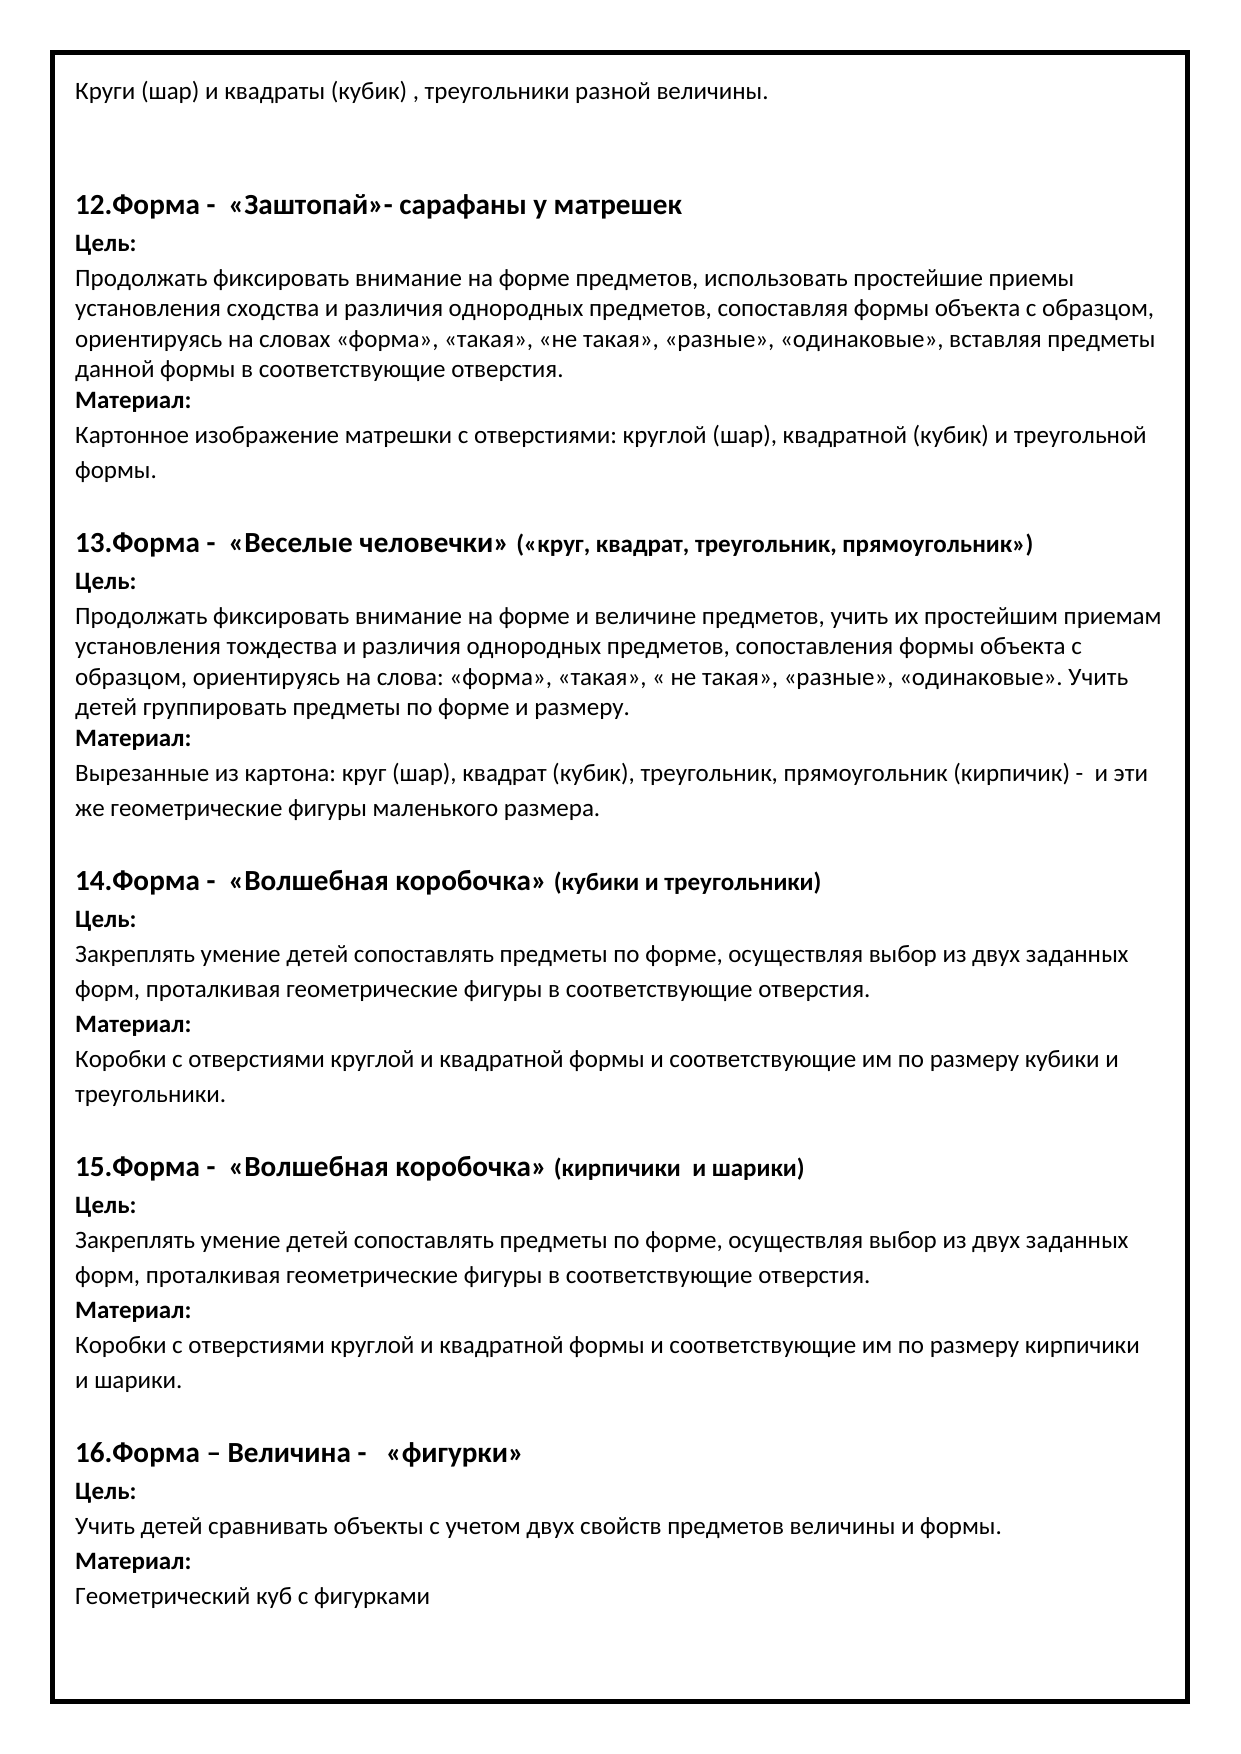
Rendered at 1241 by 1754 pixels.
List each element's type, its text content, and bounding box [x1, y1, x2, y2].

text Продолжать фиксировать внимание на форме и величине предметов, учить их простейшим приемам установления тождества и различия однородных предметов, сопоставления формы объекта с образцом, ориентируясь на слова: «форма», «такая», « не такая», «разные», «одинаковые». Учить детей группировать предметы по форме и размеру. [75, 600, 1165, 722]
text Материал: [75, 1545, 1165, 1575]
text Продолжать фиксировать внимание на форме предметов, использовать простейшие приемы установления сходства и различия однородных предметов, сопоставляя формы объекта с образцом, ориентируясь на словах «форма», «такая», «не такая», «разные», «одинаковые», вставляя предметы данной формы в соответствующие отверстия. [75, 262, 1165, 384]
text Геометрический куб с фигурками [75, 1580, 1165, 1610]
text Учить детей сравнивать объекты с учетом двух свойств предметов величины и формы. [75, 1510, 1165, 1540]
text Коробки с отверстиями круглой и квадратной формы и соответствующие им по размеру кирпичики и шарики. [75, 1329, 1165, 1394]
text Цель: [75, 565, 1165, 595]
text Цель: [75, 1475, 1165, 1505]
text Цель: [75, 903, 1165, 933]
text Материал: [75, 1008, 1165, 1038]
text Цель: [75, 1189, 1165, 1219]
text 15.Форма - «Волшебная коробочка» (кирпичики и шарики) [75, 1148, 1165, 1183]
text Материал: [75, 722, 1165, 752]
text Круги (шар) и квадраты (кубик) , треугольники разной величины. [75, 75, 1165, 106]
text 14.Форма - «Волшебная коробочка» (кубики и треугольники) [75, 862, 1165, 898]
text 12.Форма - «Заштопай»- сарафаны у матрешек [75, 186, 1165, 222]
text Закреплять умение детей сопоставлять предметы по форме, осуществляя выбор из двух заданных форм, проталкивая геометрические фигуры в соответствующие отверстия. [75, 1224, 1165, 1289]
text Закреплять умение детей сопоставлять предметы по форме, осуществляя выбор из двух заданных форм, проталкивая геометрические фигуры в соответствующие отверстия. [75, 938, 1165, 1003]
text Материал: [75, 1294, 1165, 1324]
text 16.Форма – Величина - «фигурки» [75, 1434, 1165, 1469]
text Картонное изображение матрешки с отверстиями: круглой (шар), квадратной (кубик) и треугольной формы. [75, 419, 1165, 484]
text Цель: [75, 227, 1165, 257]
text 13.Форма - «Веселые человечки» («круг, квадрат, треугольник, прямоугольник») [75, 524, 1165, 559]
text Вырезанные из картона: круг (шар), квадрат (кубик), треугольник, прямоугольник (кирпичик) - и эти же геометрические фигуры маленького размера. [75, 757, 1165, 822]
text Коробки с отверстиями круглой и квадратной формы и соответствующие им по размеру кубики и треугольники. [75, 1043, 1165, 1108]
text Материал: [75, 384, 1165, 414]
